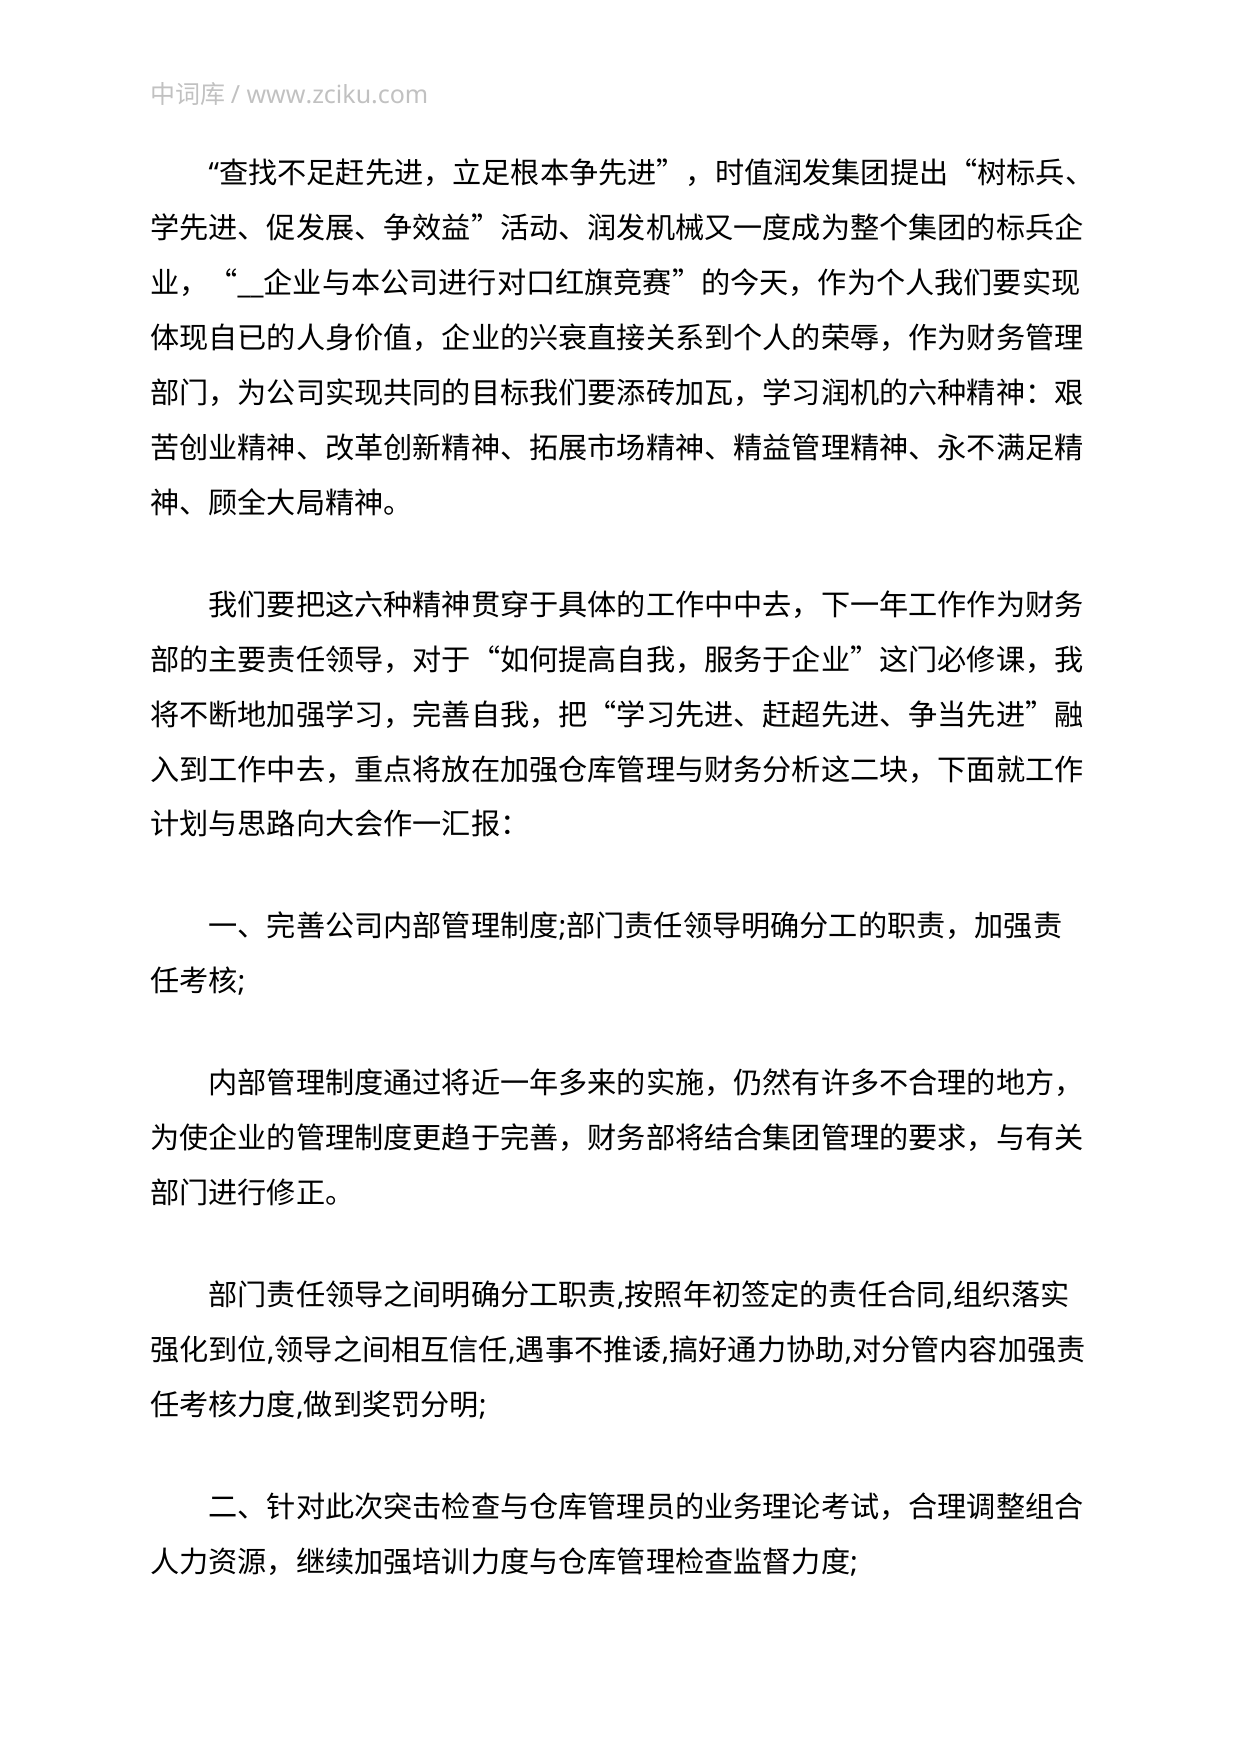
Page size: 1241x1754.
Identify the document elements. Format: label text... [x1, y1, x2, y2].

text 我们要把这六种精神贯穿于具体的工作中中去，下一年工作作为财务部的主要责任领导，对于“如何提高自我，服务于企业”这门必修课，我将不断地加强学习，完善自我，把“学习先进、赶超先进、争当先进”融入到工作中去，重点将放在加强仓库管理与财务分析这二块，下面就工作计划与思路向大会作一汇报： [150, 581, 1090, 843]
text 部门责任领导之间明确分工职责,按照年初签定的责任合同,组织落实强化到位,领导之间相互信任,遇事不推诿,搞好通力协助,对分管内容加强责任考核力度,做到奖罚分明; [150, 1271, 1090, 1424]
text 二、针对此次突击检查与仓库管理员的业务理论考试，合理调整组合人力资源，继续加强培训力度与仓库管理检查监督力度; [150, 1483, 1090, 1581]
text “查找不足赶先进，立足根本争先进”，时值润发集团提出“树标兵、学先进、促发展、争效益”活动、润发机械又一度成为整个集团的标兵企业，“__企业与本公司进行对口红旗竞赛”的今天，作为个人我们要实现体现自已的人身价值，企业的兴衰直接关系到个人的荣辱，作为财务管理部门，为公司实现共同的目标我们要添砖加瓦，学习润机的六种精神：艰苦创业精神、改革创新精神、拓展市场精神、精益管理精神、永不满足精神、顾全大局精神。 [150, 150, 1090, 522]
text 内部管理制度通过将近一年多来的实施，仍然有许多不合理的地方，为使企业的管理制度更趋于完善，财务部将结合集团管理的要求，与有关部门进行修正。 [150, 1060, 1090, 1212]
text 一、完善公司内部管理制度;部门责任领导明确分工的职责，加强责任考核; [150, 903, 1090, 1000]
